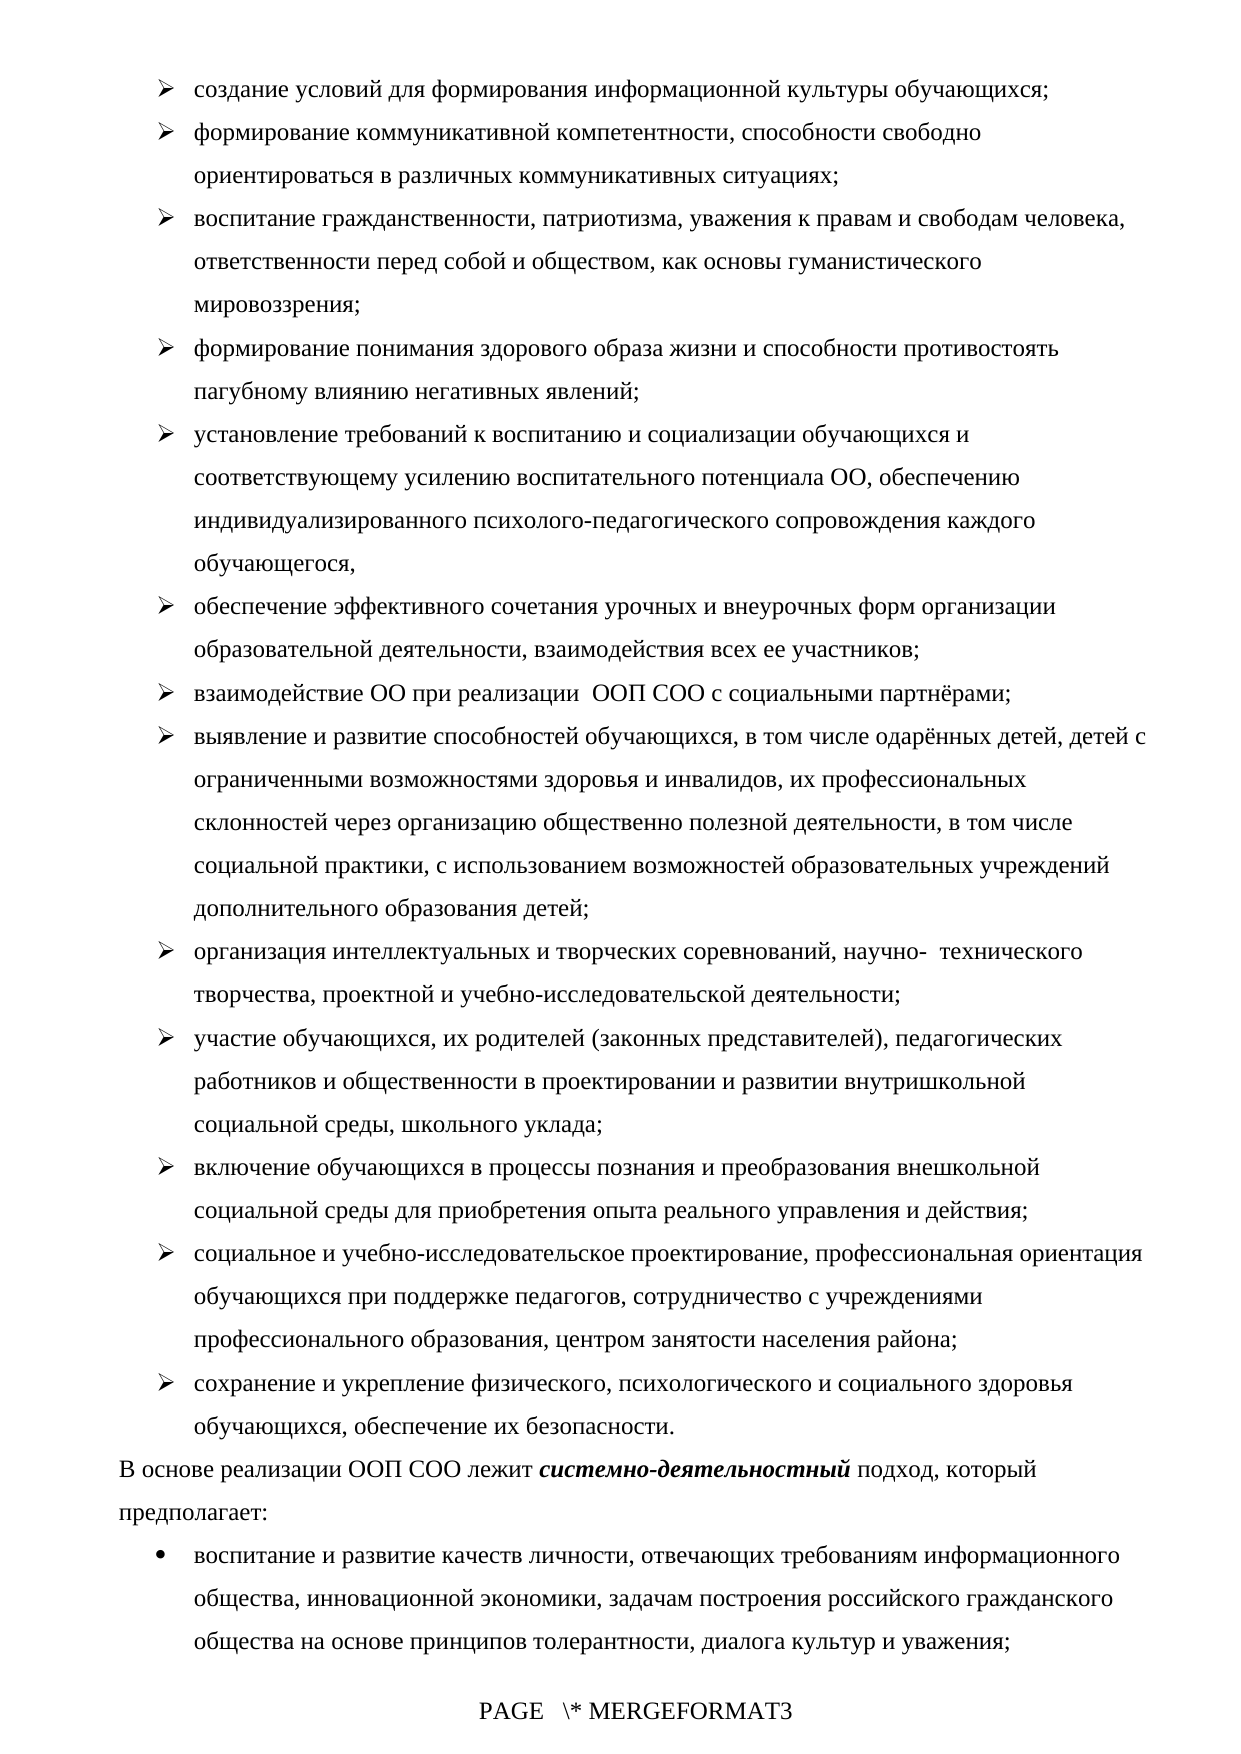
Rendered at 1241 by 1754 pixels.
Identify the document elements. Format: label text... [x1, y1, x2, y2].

list воспитание и развитие качеств личности, отвечающих требованиям информационного общества, инновационной экономики, задачам построения российского гражданского общества на основе принципов толерантности, диалога культур и уважения; [156, 1540, 1153, 1655]
list социальное и учебно-исследовательское проектирование, профессиональная ориентация обучающихся при поддержке педагогов, сотрудничество с учреждениями профессионального образования, центром занятости населения района; [156, 1238, 1153, 1353]
list создание условий для формирования информационной культуры обучающихся; [156, 74, 1153, 103]
list включение обучающихся в процессы познания и преобразования внешкольной социальной среды для приобретения опыта реального управления и действия; [156, 1152, 1153, 1224]
list сохранение и укрепление физического, психологического и социального здоровья обучающихся, обеспечение их безопасности. [156, 1368, 1153, 1439]
list формирование понимания здорового образа жизни и способности противостоять пагубному влиянию негативных явлений; [156, 333, 1153, 404]
list организация интеллектуальных и творческих соревнований, научно- технического творчества, проектной и учебно-исследовательской деятельности; [156, 936, 1153, 1008]
list воспитание гражданственности, патриотизма, уважения к правам и свободам человека, ответственности перед собой и обществом, как основы гуманистического мировоззрения; [156, 203, 1153, 318]
list выявление и развитие способностей обучающихся, в том числе одарённых детей, детей с ограниченными возможностями здоровья и инвалидов, их профессиональных склонностей через организацию общественно полезной деятельности, в том числе социальной практики, с использованием возможностей образовательных учреждений дополнительного образования детей; [156, 721, 1153, 922]
list формирование коммуникативной компетентности, способности свободно ориентироваться в различных коммуникативных ситуациях; [156, 117, 1153, 189]
list установление требований к воспитанию и социализации обучающихся и соответствующему усилению воспитательного потенциала ОО, обеспечению индивидуализированного психолого-педагогического сопровождения каждого обучающегося, [156, 419, 1153, 577]
list обеспечение эффективного сочетания урочных и внеурочных форм организации образовательной деятельности, взаимодействия всех ее участников; [156, 591, 1153, 663]
list участие обучающихся, их родителей (законных представителей), педагогических работников и общественности в проектировании и развитии внутришкольной социальной среды, школьного уклада; [156, 1023, 1153, 1138]
list взаимодействие ОО при реализации ООП СОО с социальными партнёрами; [156, 678, 1153, 706]
text В основе реализации ООП СОО лежит системно-деятельностный подход, который предполагает: [119, 1454, 1153, 1526]
